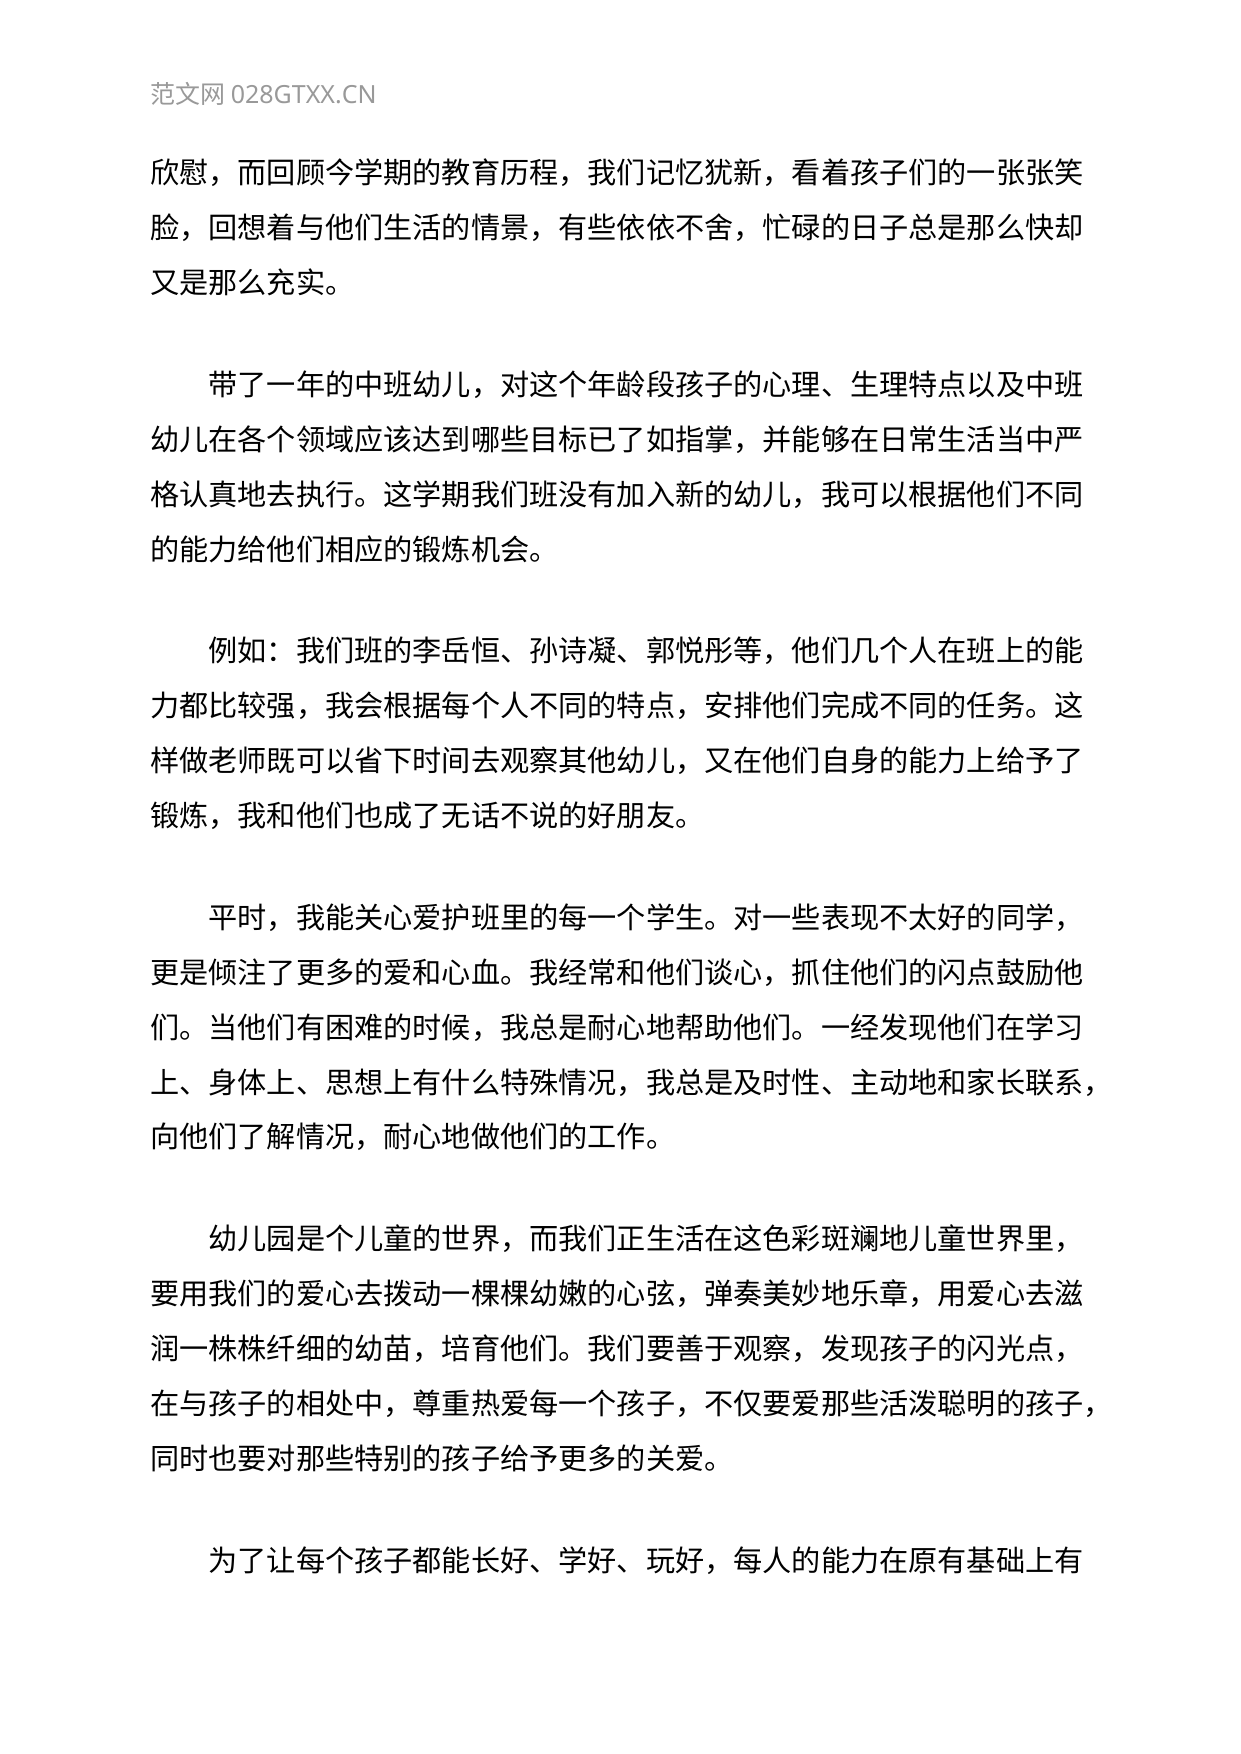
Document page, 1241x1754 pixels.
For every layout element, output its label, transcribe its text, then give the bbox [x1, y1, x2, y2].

text 幼儿园是个儿童的世界，而我们正生活在这色彩斑斓地儿童世界里，要用我们的爱心去拨动一棵棵幼嫩的心弦，弹奏美妙地乐章，用爱心去滋润一株株纤细的幼苗，培育他们。我们要善于观察，发现孩子的闪光点，在与孩子的相处中，尊重热爱每一个孩子，不仅要爱那些活泼聪明的孩子，同时也要对那些特别的孩子给予更多的关爱。 [150, 1216, 1090, 1478]
text 例如：我们班的李岳恒、孙诗凝、郭悦彤等，他们几个人在班上的能力都比较强，我会根据每个人不同的特点，安排他们完成不同的任务。这样做老师既可以省下时间去观察其他幼儿，又在他们自身的能力上给予了锻炼，我和他们也成了无话不说的好朋友。 [150, 628, 1090, 835]
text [150, 150, 1090, 302]
text 带了一年的中班幼儿，对这个年龄段孩子的心理、生理特点以及中班幼儿在各个领域应该达到哪些目标已了如指掌，并能够在日常生活当中严格认真地去执行。这学期我们班没有加入新的幼儿，我可以根据他们不同的能力给他们相应的锻炼机会。 [150, 362, 1090, 568]
text 平时，我能关心爱护班里的每一个学生。对一些表现不太好的同学，更是倾注了更多的爱和心血。我经常和他们谈心，抓住他们的闪点鼓励他们。当他们有困难的时候，我总是耐心地帮助他们。一经发现他们在学习上、身体上、思想上有什么特殊情况，我总是及时性、主动地和家长联系，向他们了解情况，耐心地做他们的工作。 [150, 894, 1090, 1156]
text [150, 1537, 1090, 1579]
